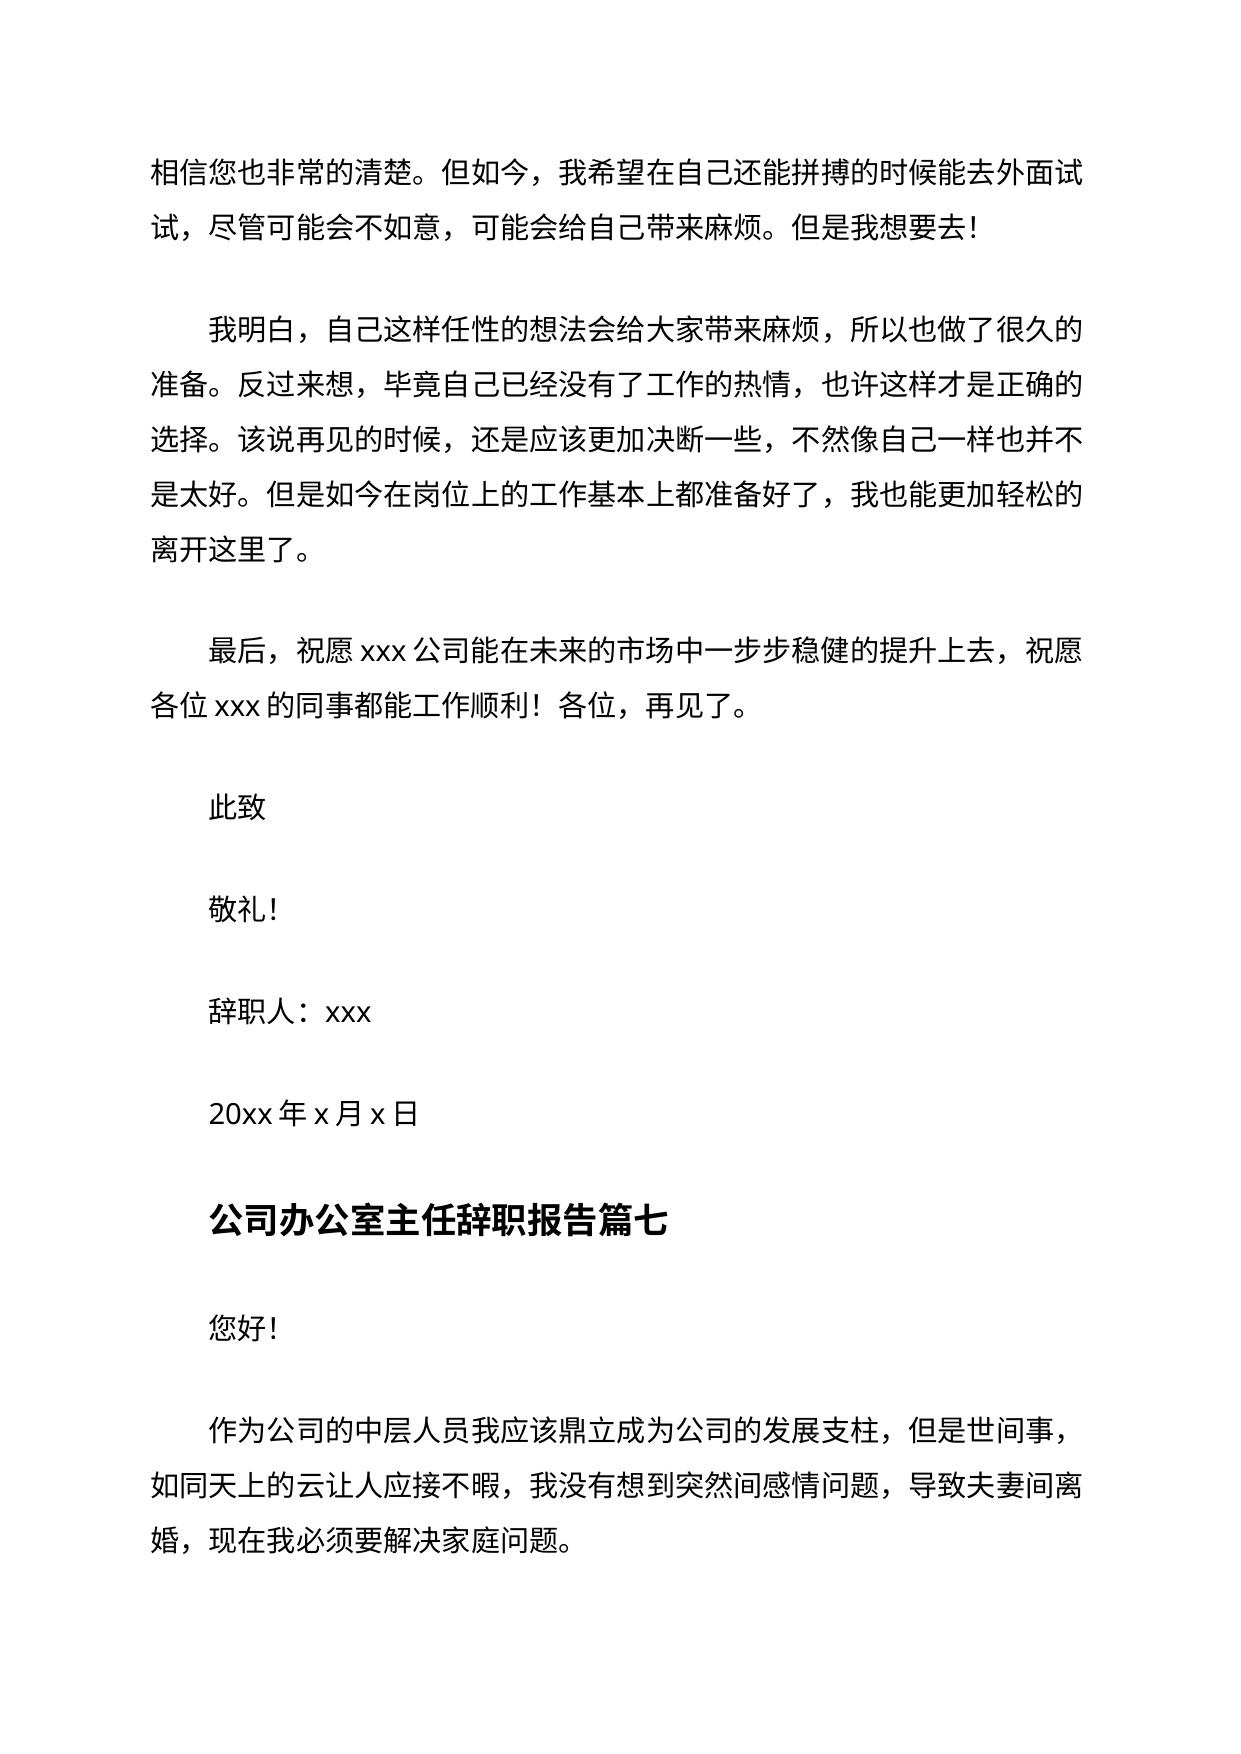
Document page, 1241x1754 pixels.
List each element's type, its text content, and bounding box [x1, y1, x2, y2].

text 我明白，自己这样任性的想法会给大家带来麻烦，所以也做了很久的准备。反过来想，毕竟自己已经没有了工作的热情，也许这样才是正确的选择。该说再见的时候，还是应该更加决断一些，不然像自己一样也并不是太好。但是如今在岗位上的工作基本上都准备好了，我也能更加轻松的离开这里了。 [150, 307, 1090, 568]
text 20xx年x月x日 [150, 1091, 1090, 1133]
text 辞职人：xxx [150, 988, 1090, 1031]
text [150, 150, 1090, 247]
text 您好！ [150, 1306, 1090, 1348]
text 敬礼！ [150, 887, 1090, 929]
text 最后，祝愿xxx公司能在未来的市场中一步步稳健的提升上去，祝愿各位xxx的同事都能工作顺利！各位，再见了。 [150, 628, 1090, 725]
text 此致 [150, 785, 1090, 827]
text 公司办公室主任辞职报告篇七 [150, 1192, 1090, 1244]
text 作为公司的中层人员我应该鼎立成为公司的发展支柱，但是世间事，如同天上的云让人应接不暇，我没有想到突然间感情问题，导致夫妻间离婚，现在我必须要解决家庭问题。 [150, 1408, 1090, 1560]
